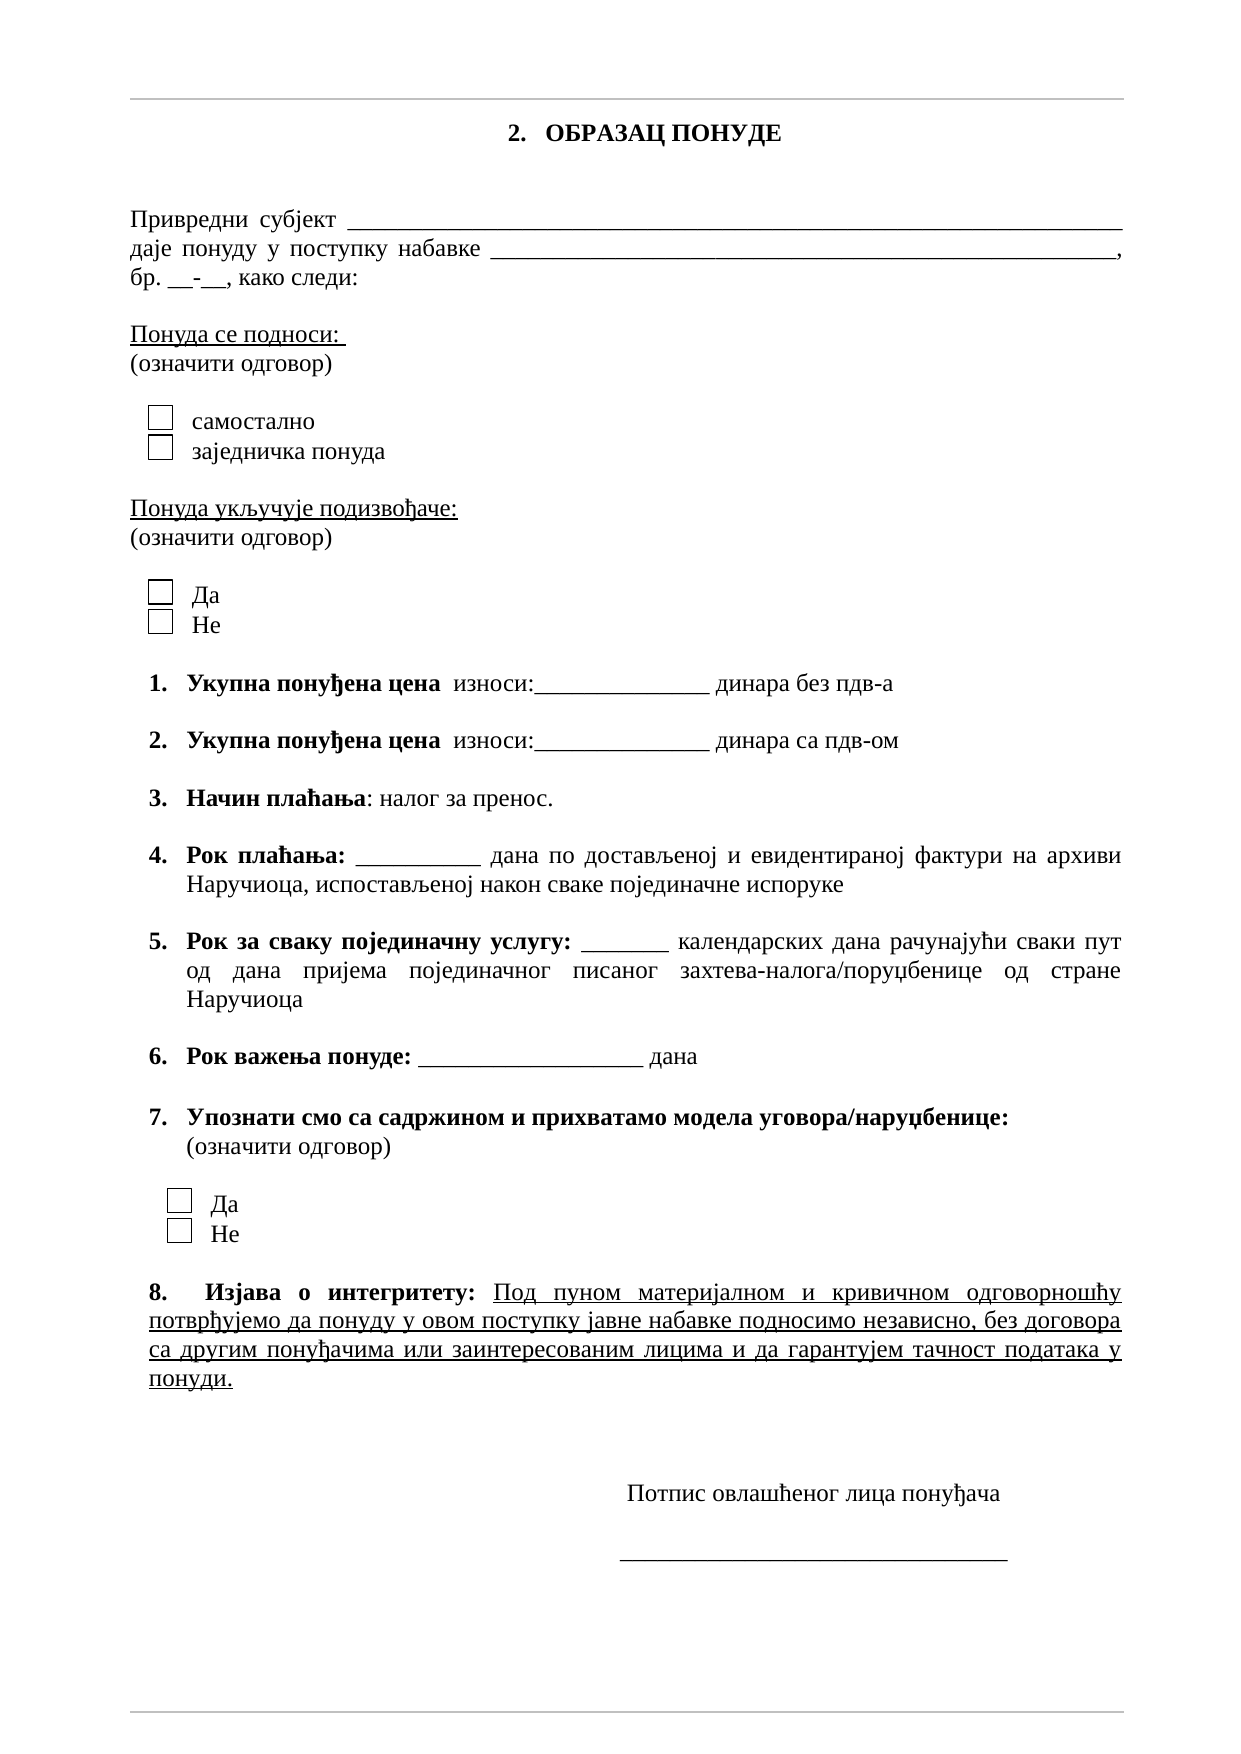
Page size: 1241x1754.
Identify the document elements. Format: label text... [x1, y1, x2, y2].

text самостално [130, 406, 1122, 435]
list Упознати смо са садржином и прихватамо модела уговора/наруџбенице: [149, 1102, 1122, 1131]
text Да [149, 1189, 1122, 1218]
text Понуда укључује подизвођаче: [130, 493, 1122, 522]
list Изјава о интегритету: Под пуном материјалном и кривичном одговорношћу потврђујемо да понуду у овом поступку јавне набавке подносимо независно, без договора са другим понуђачима или заинтересованим лицима и да гарантујем тачност података у понуди. [149, 1332, 1122, 1359]
text (означити одговор) [130, 348, 1122, 377]
text Потпис овлашћеног лица понуђача [430, 1478, 1122, 1507]
list Укупна понуђена цена износи:______________ динара са пдв-ом [149, 725, 1122, 754]
list Изјава о интегритету: Под пуном материјалном и кривичном одговорношћу потврђујемо да понуду у овом поступку јавне набавке подносимо независно, без договора са другим понуђачима или заинтересованим лицима и да гарантујем тачност података у понуди. [149, 1277, 1122, 1330]
list Начин плаћања: налог за пренос. [149, 783, 1122, 811]
list Укупна понуђена цена износи:______________ динара без пдв-а [149, 668, 1122, 696]
text заједничка понуда [130, 435, 1122, 465]
list ОБРАЗАЦ ПОНУДЕ [167, 118, 1122, 147]
list Рок важења понуде: __________________ дана [149, 1041, 1122, 1070]
text Не [130, 609, 1122, 639]
list Рок за сваку појединачну услугу: _______ календарских дана рачунајући сваки пут од дана пријема појединачног писаног захтева-налога/поруџбенице од стране Наручиоца [149, 926, 1122, 1013]
text (означити одговор) [186, 1131, 1122, 1160]
text Да [130, 580, 1122, 609]
text (означити одговор) [130, 522, 1122, 551]
text Привредни субјект ______________________________________________________________ даје понуду у поступку набавке __________________________________________________, бр. __-__, како следи: [130, 204, 1122, 291]
list Рок плаћања: __________ дана по достављеној и евидентираној фактури на архиви Наручиоца, испостављеној након сваке појединачне испоруке [149, 840, 1122, 898]
text Не [149, 1218, 1122, 1248]
text _______________________________ [430, 1535, 1122, 1564]
list Изјава о интегритету: Под пуном материјалном и кривичном одговорношћу потврђујемо да понуду у овом поступку јавне набавке подносимо независно, без договора са другим понуђачима или заинтересованим лицима и да гарантујем тачност података у понуди. [149, 1361, 1122, 1392]
text Понуда се подноси: [130, 319, 1122, 348]
